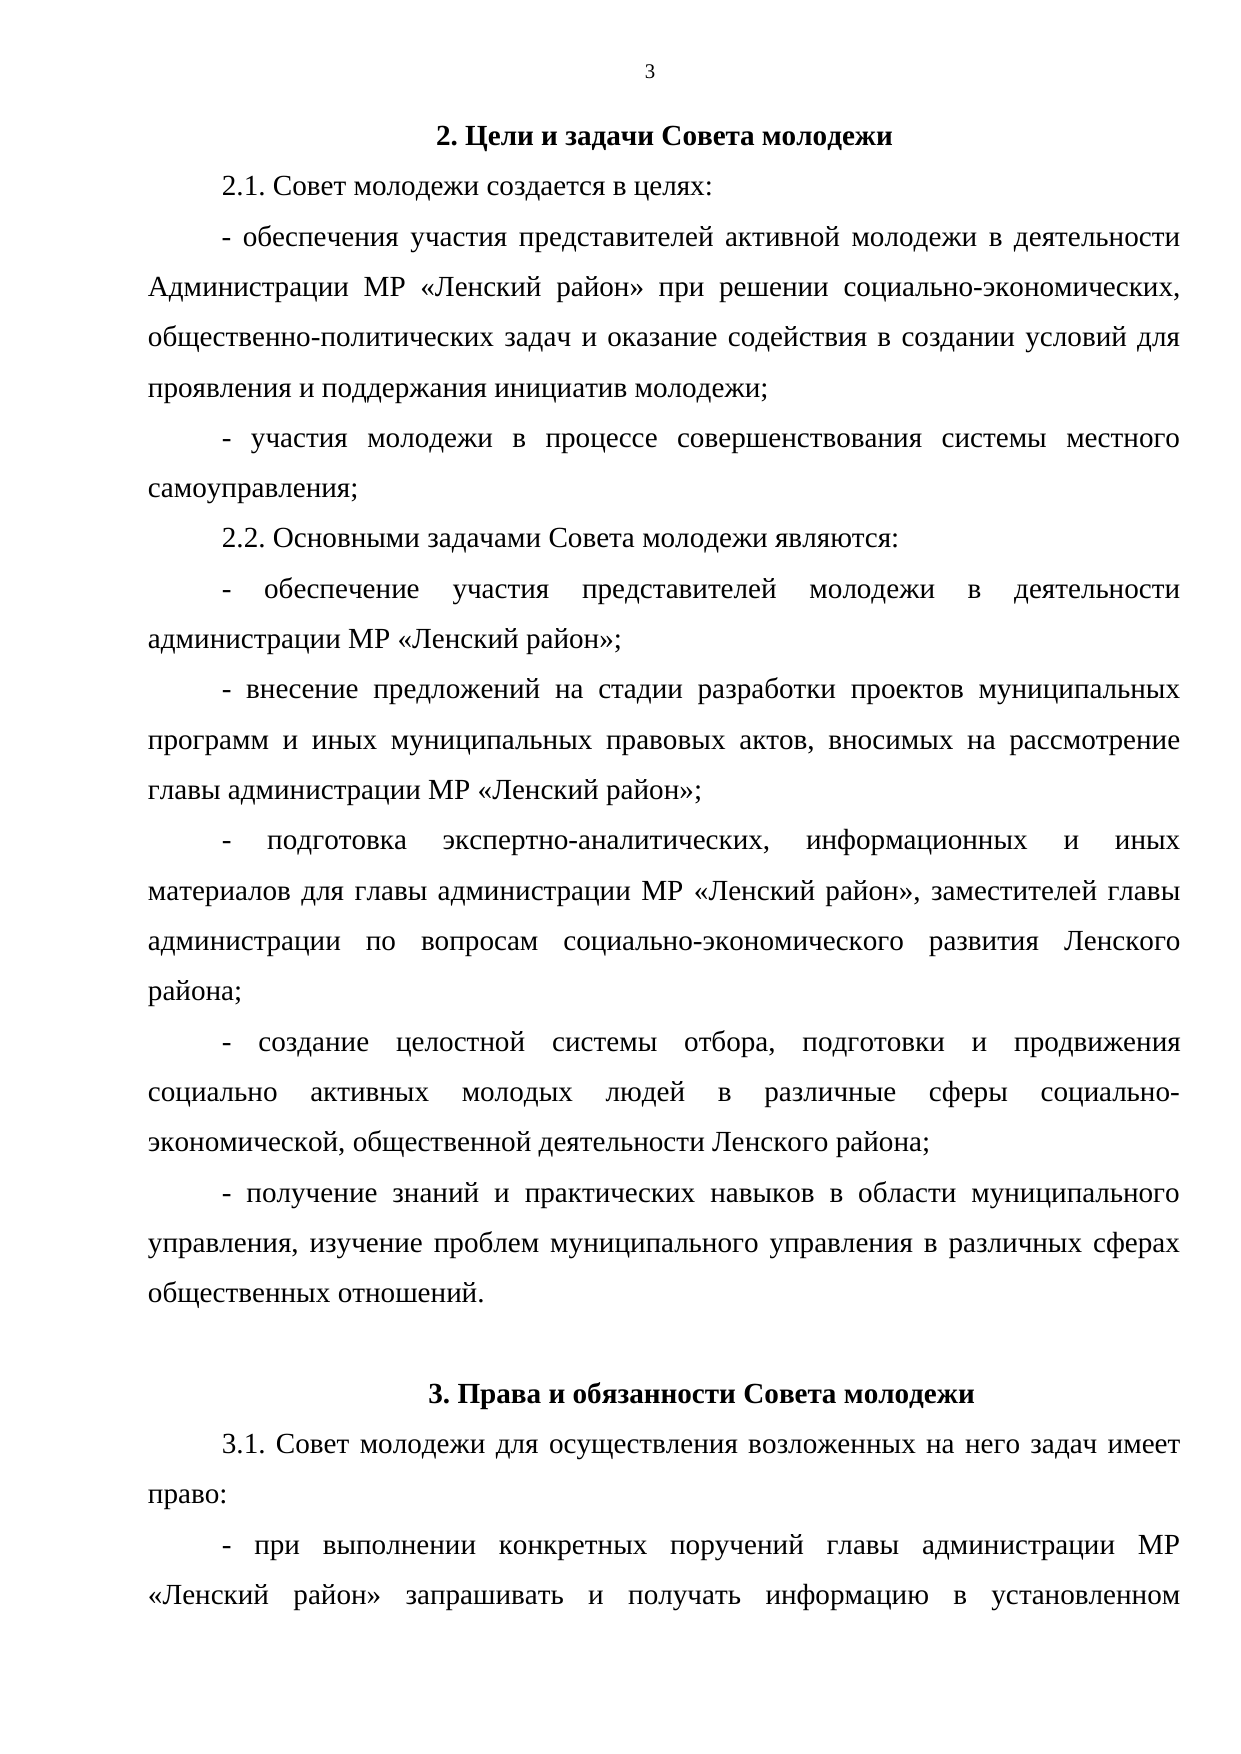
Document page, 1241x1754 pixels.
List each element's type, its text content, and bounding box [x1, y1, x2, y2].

text - обеспечения участия представителей активной молодежи в деятельности Администрации МР «Ленский район» при решении социально-экономических, общественно-политических задач и оказание содействия в создании условий для проявления и поддержания инициатив молодежи; [148, 219, 1181, 403]
text - внесение предложений на стадии разработки проектов муниципальных программ и иных муниципальных правовых актов, вносимых на рассмотрение главы администрации МР «Ленский район»; [148, 672, 1181, 806]
text - подготовка экспертно-аналитических, информационных и иных материалов для главы администрации МР «Ленский район», заместителей главы администрации по вопросам социально-экономического развития Ленского района; [148, 822, 1181, 1007]
text 3. Права и обязанности Совета молодежи [148, 1376, 1181, 1409]
text 3.1. Совет молодежи для осуществления возложенных на него задач имеет право: [148, 1426, 1181, 1510]
text - получение знаний и практических навыков в области муниципального управления, изучение проблем муниципального управления в различных сферах общественных отношений. [148, 1175, 1181, 1309]
text - обеспечение участия представителей молодежи в деятельности администрации МР «Ленский район»; [148, 571, 1181, 655]
text 2. Цели и задачи Совета молодежи [148, 118, 1181, 152]
text 2.1. Совет молодежи создается в целях: [148, 168, 1181, 202]
text - участия молодежи в процессе совершенствования системы местного самоуправления; [148, 420, 1181, 504]
text - создание целостной системы отбора, подготовки и продвижения социально активных молодых людей в различные сферы социально-экономической, общественной деятельности Ленского района; [148, 1024, 1181, 1158]
text 2.2. Основными задачами Совета молодежи являются: [148, 521, 1181, 554]
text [148, 1527, 1181, 1611]
